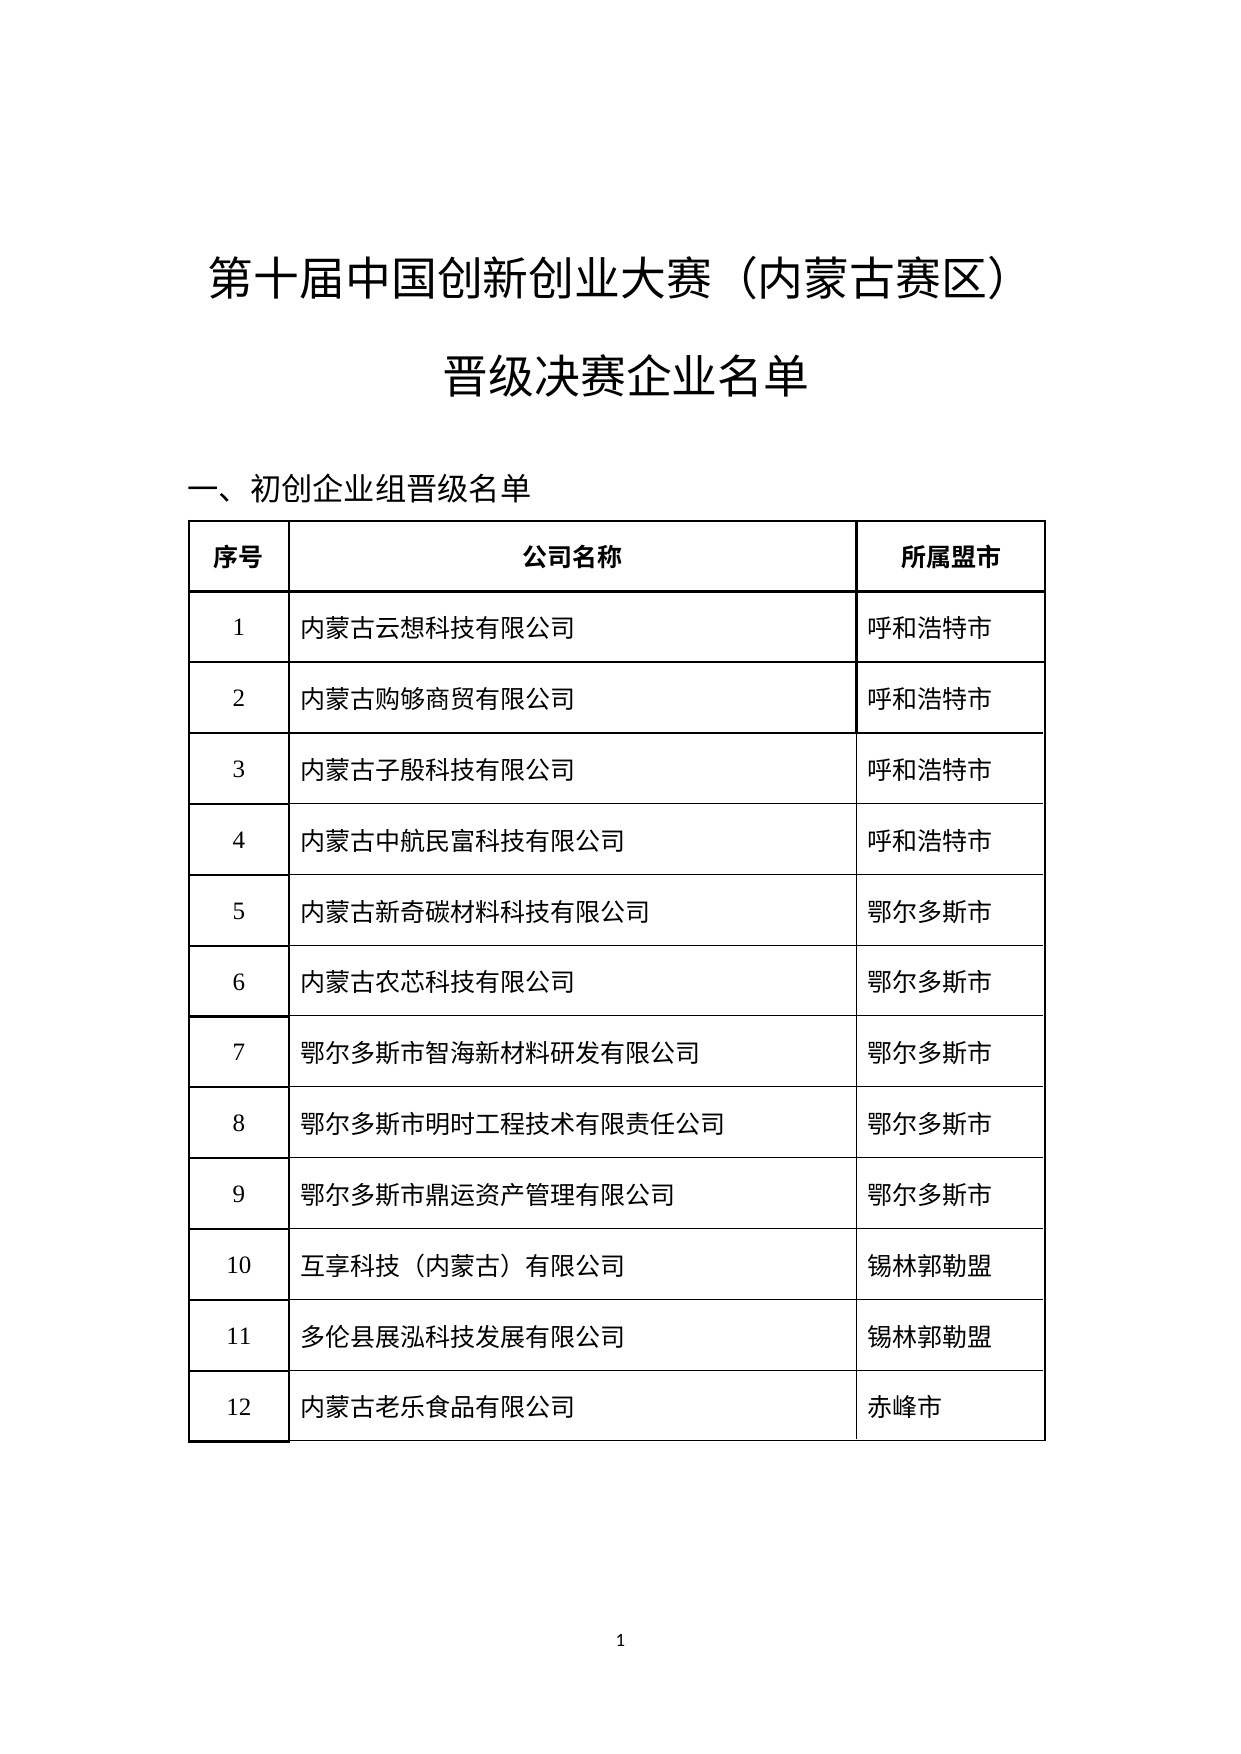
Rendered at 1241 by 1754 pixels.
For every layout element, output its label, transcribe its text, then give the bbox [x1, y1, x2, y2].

table_cell 6 [190, 947, 288, 1015]
table_cell 锡林郭勒盟 [857, 1228, 1044, 1299]
table_cell 内蒙古农芯科技有限公司 [290, 946, 856, 1015]
table_cell 内蒙古子殷科技有限公司 [290, 734, 856, 803]
table_header 所属盟市 [858, 522, 1044, 590]
table_cell 5 [190, 876, 288, 944]
table_cell 内蒙古云想科技有限公司 [290, 593, 855, 661]
table_cell 互享科技（内蒙古）有限公司 [290, 1229, 856, 1299]
table_cell 1 [190, 593, 288, 661]
table_cell 内蒙古购够商贸有限公司 [290, 663, 855, 732]
text 第十届中国创新创业大赛（内蒙古赛区） [187, 227, 1053, 324]
table_cell 鄂尔多斯市 [857, 1157, 1044, 1228]
table_cell 呼和浩特市 [858, 593, 1044, 661]
text 晋级决赛企业名单 [187, 324, 1053, 422]
table_cell 4 [190, 805, 288, 874]
table_cell 内蒙古老乐食品有限公司 [290, 1371, 856, 1440]
table_cell 鄂尔多斯市鼎运资产管理有限公司 [290, 1158, 856, 1228]
table_cell 多伦县展泓科技发展有限公司 [290, 1300, 856, 1369]
table_cell 2 [190, 663, 288, 732]
table_cell 呼和浩特市 [857, 732, 1044, 803]
table_cell 11 [190, 1301, 288, 1369]
table_cell 12 [190, 1372, 288, 1440]
table_cell 7 [190, 1018, 288, 1086]
table_cell 鄂尔多斯市 [857, 1086, 1044, 1157]
table_cell 鄂尔多斯市 [857, 945, 1044, 1015]
table_cell 鄂尔多斯市 [857, 874, 1044, 944]
table_cell 3 [190, 734, 288, 803]
table_cell 10 [190, 1230, 288, 1299]
table_cell 鄂尔多斯市明时工程技术有限责任公司 [290, 1087, 856, 1157]
table_cell 呼和浩特市 [857, 803, 1044, 874]
table_header 序号 [190, 522, 288, 590]
table_cell 内蒙古新奇碳材料科技有限公司 [290, 875, 856, 944]
list 初创企业组晋级名单 [187, 454, 1053, 519]
table_cell 呼和浩特市 [858, 663, 1044, 732]
table_cell 锡林郭勒盟 [857, 1299, 1044, 1369]
table_cell 9 [190, 1159, 288, 1228]
table_cell 内蒙古中航民富科技有限公司 [290, 804, 856, 874]
table_header 公司名称 [290, 522, 855, 590]
table_cell 赤峰市 [856, 1370, 1044, 1440]
table_cell 8 [190, 1088, 288, 1157]
table_cell 鄂尔多斯市智海新材料研发有限公司 [290, 1016, 856, 1086]
table_cell 鄂尔多斯市 [857, 1015, 1044, 1086]
